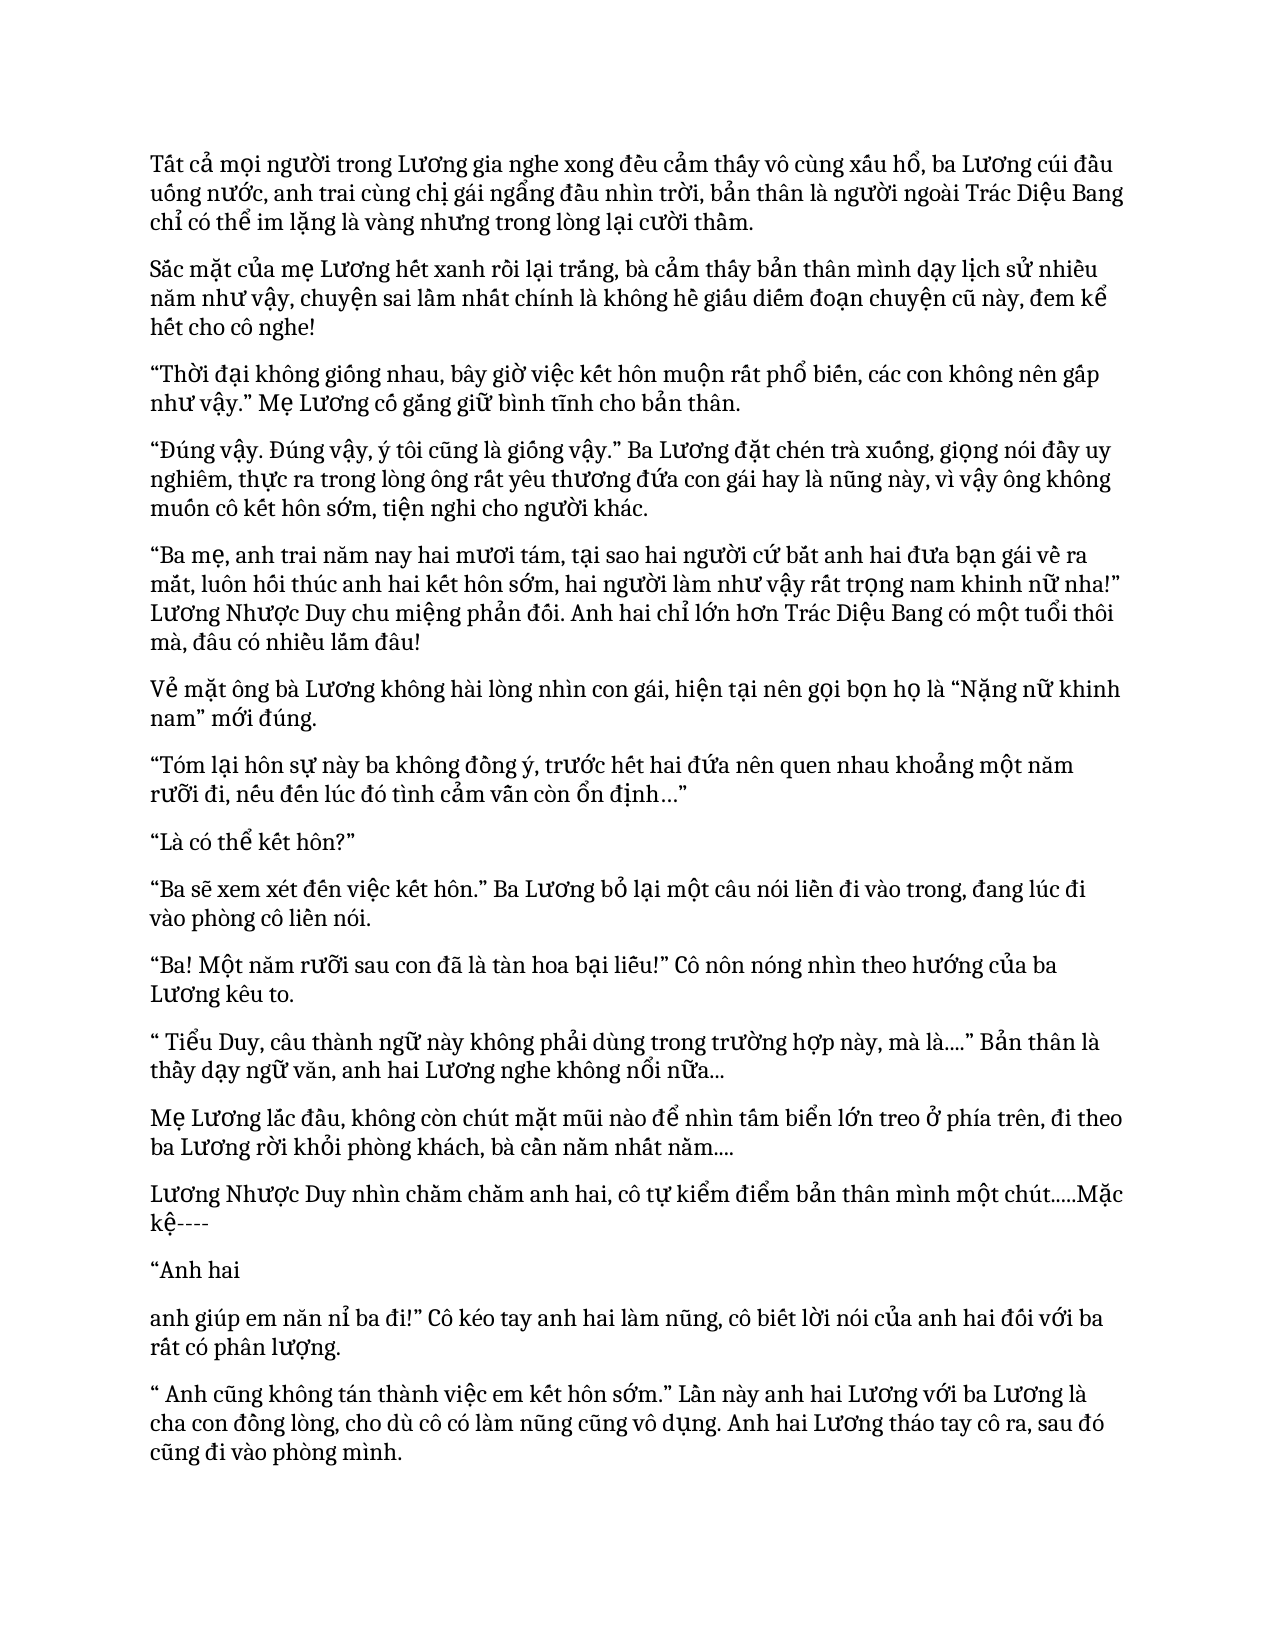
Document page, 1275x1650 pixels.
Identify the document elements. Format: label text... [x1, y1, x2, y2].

text “Ba! Một năm rưỡi sau con đã là tàn hoa bại liễu!” Cô nôn nóng nhìn theo hướng của ba Lương kêu to. [150, 951, 1125, 1009]
text “Đúng vậy. Đúng vậy, ý tôi cũng là giống vậy.” Ba Lương đặt chén trà xuống, giọng nói đầy uy nghiêm, thực ra trong lòng ông rất yêu thương đứa con gái hay là nũng này, vì vậy ông không muốn cô kết hôn sớm, tiện nghi cho người khác. [150, 436, 1125, 522]
text “Ba sẽ xem xét đến việc kết hôn.” Ba Lương bỏ lại một câu nói liền đi vào trong, đang lúc đi vào phòng cô liền nói. [150, 875, 1125, 932]
text “Tóm lại hôn sự này ba không đồng ý, trước hết hai đứa nên quen nhau khoảng một năm rưỡi đi, nếu đến lúc đó tình cảm vẫn còn ổn định…” [150, 751, 1125, 809]
text Lương Nhược Duy nhìn chằm chằm anh hai, cô tự kiểm điểm bản thân mình một chút.....Mặc kệ---- [150, 1180, 1125, 1237]
text Vẻ mặt ông bà Lương không hài lòng nhìn con gái, hiện tại nên gọi bọn họ là “Nặng nữ khinh nam” mới đúng. [150, 675, 1125, 732]
text “Là có thể kết hôn?” [150, 827, 1125, 856]
text “Ba mẹ, anh trai năm nay hai mươi tám, tại sao hai người cứ bắt anh hai đưa bạn gái về ra mắt, luôn hối thúc anh hai kết hôn sớm, hai người làm như vậy rất trọng nam khinh nữ nha!” Lương Nhược Duy chu miệng phản đối. Anh hai chỉ lớn hơn Trác Diệu Bang có một tuổi thôi mà, đâu có nhiều lắm đâu! [150, 541, 1125, 656]
text “ Tiểu Duy, câu thành ngữ này không phải dùng trong trường hợp này, mà là....” Bản thân là thầy dạy ngữ văn, anh hai Lương nghe không nổi nữa... [150, 1027, 1125, 1085]
text “Thời đại không giống nhau, bây giờ việc kết hôn muộn rất phổ biến, các con không nên gấp như vậy.” Mẹ Lương cố gắng giữ bình tĩnh cho bản thân. [150, 360, 1125, 417]
text Sắc mặt của mẹ Lương hết xanh rồi lại trắng, bà cảm thấy bản thân mình dạy lịch sử nhiều năm như vậy, chuyện sai lầm nhất chính là không hề giấu diếm đoạn chuyện cũ này, đem kể hết cho cô nghe! [150, 255, 1125, 341]
text “Anh hai [150, 1256, 1125, 1285]
text Mẹ Lương lắc đầu, không còn chút mặt mũi nào để nhìn tấm biển lớn treo ở phía trên, đi theo ba Lương rời khỏi phòng khách, bà cần nằm nhất nằm.... [150, 1104, 1125, 1161]
text “ Anh cũng không tán thành việc em kết hôn sớm.” Lần này anh hai Lương với ba Lương là cha con đồng lòng, cho dù cô có làm nũng cũng vô dụng. Anh hai Lương tháo tay cô ra, sau đó cũng đi vào phòng mình. [150, 1380, 1125, 1466]
text Tất cả mọi người trong Lương gia nghe xong đều cảm thấy vô cùng xấu hổ, ba Lương cúi đầu uống nước, anh trai cùng chị gái ngẩng đầu nhìn trời, bản thân là người ngoài Trác Diệu Bang chỉ có thể im lặng là vàng nhưng trong lòng lại cười thầm. [150, 150, 1125, 236]
text anh giúp em năn nỉ ba đi!” Cô kéo tay anh hai làm nũng, cô biết lời nói của anh hai đối với ba rất có phân lượng. [150, 1304, 1125, 1361]
